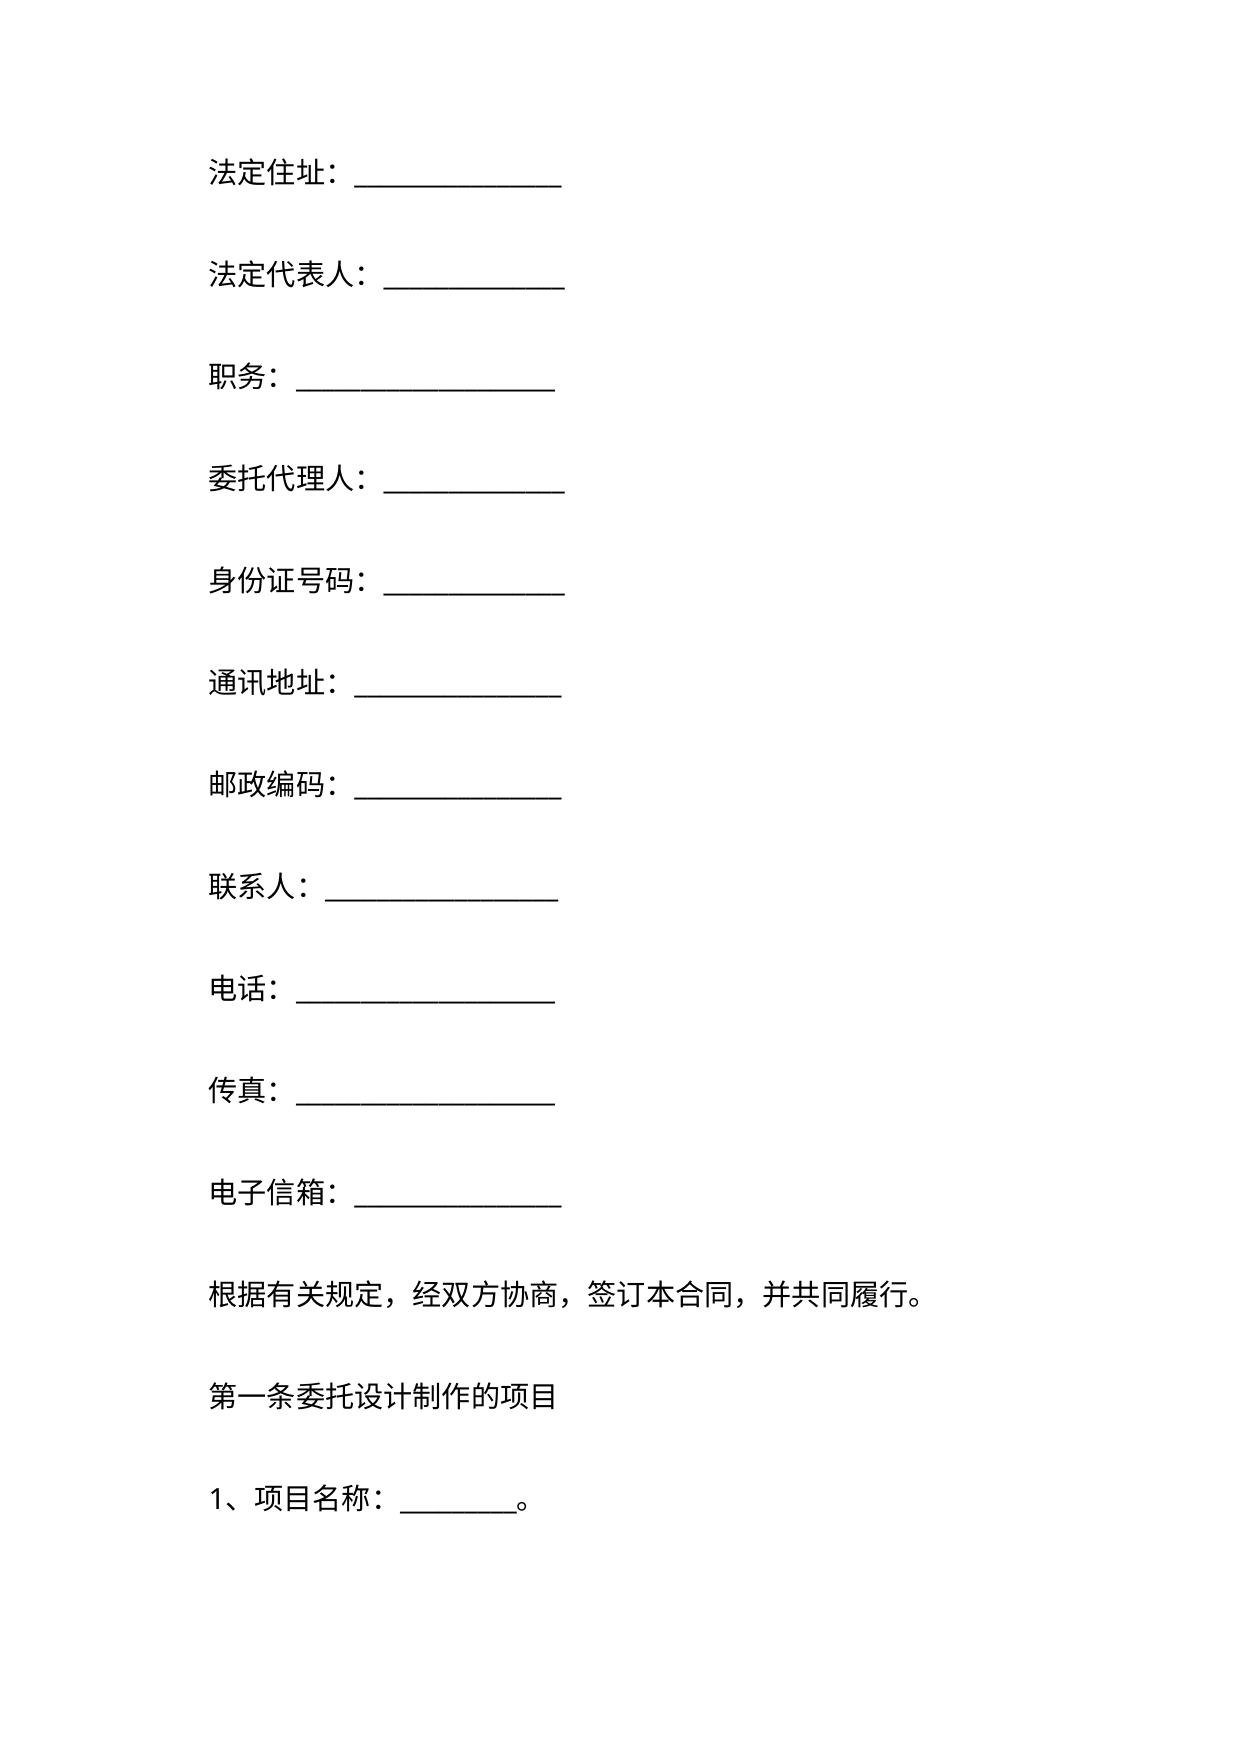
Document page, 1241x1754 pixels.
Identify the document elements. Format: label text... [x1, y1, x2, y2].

text 1、项目名称：_________。 [150, 1475, 1090, 1518]
text 电话：____________________ [150, 966, 1090, 1008]
text 通讯地址：________________ [150, 660, 1090, 702]
text 法定代表人：______________ [150, 252, 1090, 294]
text 联系人：__________________ [150, 864, 1090, 906]
text 法定住址：________________ [150, 150, 1090, 192]
text 职务：____________________ [150, 354, 1090, 396]
text 电子信箱：________________ [150, 1170, 1090, 1212]
text 传真：____________________ [150, 1068, 1090, 1110]
text 第一条委托设计制作的项目 [150, 1373, 1090, 1416]
text 委托代理人：______________ [150, 456, 1090, 498]
text 身份证号码：______________ [150, 558, 1090, 600]
text 邮政编码：________________ [150, 762, 1090, 804]
text 根据有关规定，经双方协商，签订本合同，并共同履行。 [150, 1272, 1090, 1314]
